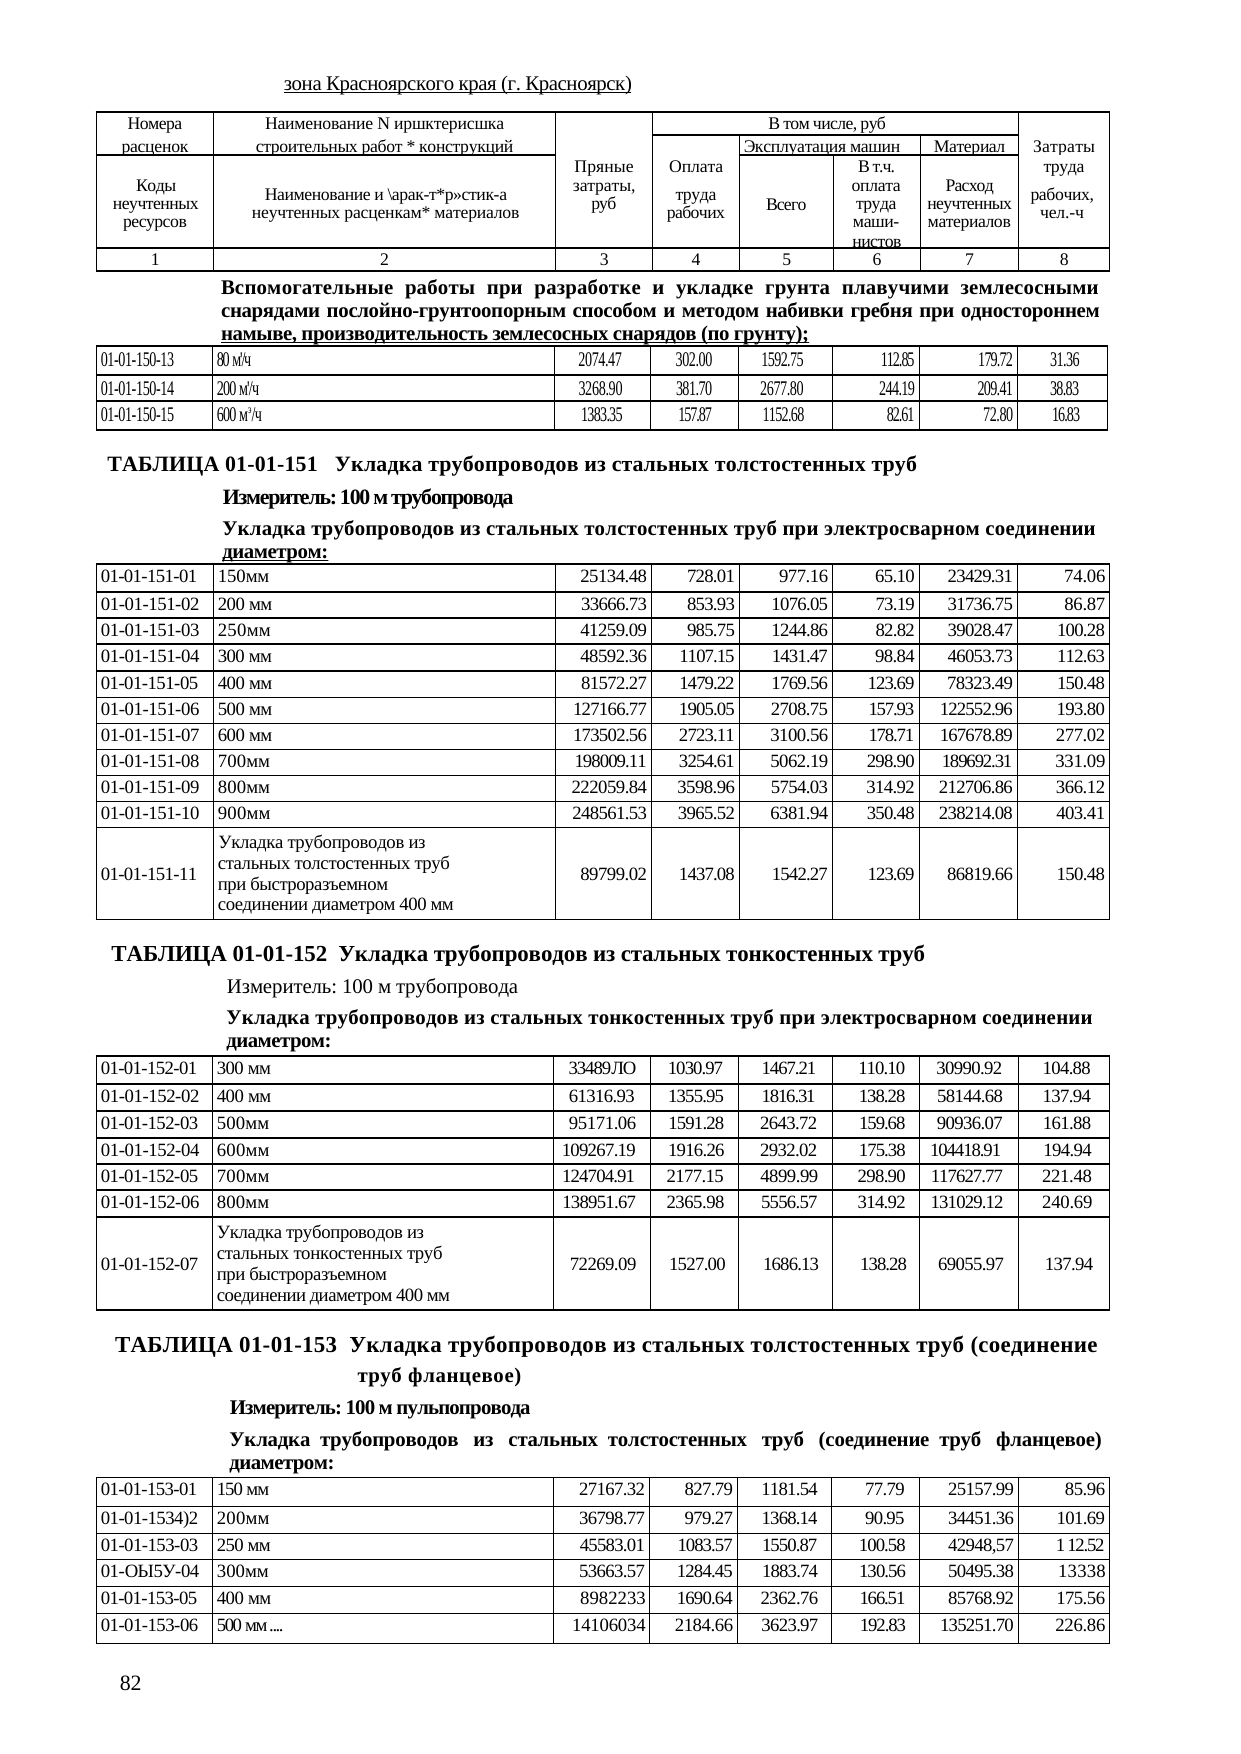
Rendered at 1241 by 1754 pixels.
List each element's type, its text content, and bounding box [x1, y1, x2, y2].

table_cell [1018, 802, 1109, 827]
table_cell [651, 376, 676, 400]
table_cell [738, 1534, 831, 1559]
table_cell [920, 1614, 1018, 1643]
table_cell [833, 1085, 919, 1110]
text Измеритель: 100 м трубопровода [227, 974, 1122, 998]
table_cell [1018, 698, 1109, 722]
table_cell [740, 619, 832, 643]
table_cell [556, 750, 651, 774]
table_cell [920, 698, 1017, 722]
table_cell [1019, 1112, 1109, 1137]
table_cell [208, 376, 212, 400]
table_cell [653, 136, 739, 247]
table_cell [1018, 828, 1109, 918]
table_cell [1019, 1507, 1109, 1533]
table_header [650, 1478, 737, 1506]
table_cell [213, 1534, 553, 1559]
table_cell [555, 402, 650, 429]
text Укладка трубопроводов из стальных толстостенных труб (соединение труб фланцевое) диаметром: [229, 1428, 1122, 1474]
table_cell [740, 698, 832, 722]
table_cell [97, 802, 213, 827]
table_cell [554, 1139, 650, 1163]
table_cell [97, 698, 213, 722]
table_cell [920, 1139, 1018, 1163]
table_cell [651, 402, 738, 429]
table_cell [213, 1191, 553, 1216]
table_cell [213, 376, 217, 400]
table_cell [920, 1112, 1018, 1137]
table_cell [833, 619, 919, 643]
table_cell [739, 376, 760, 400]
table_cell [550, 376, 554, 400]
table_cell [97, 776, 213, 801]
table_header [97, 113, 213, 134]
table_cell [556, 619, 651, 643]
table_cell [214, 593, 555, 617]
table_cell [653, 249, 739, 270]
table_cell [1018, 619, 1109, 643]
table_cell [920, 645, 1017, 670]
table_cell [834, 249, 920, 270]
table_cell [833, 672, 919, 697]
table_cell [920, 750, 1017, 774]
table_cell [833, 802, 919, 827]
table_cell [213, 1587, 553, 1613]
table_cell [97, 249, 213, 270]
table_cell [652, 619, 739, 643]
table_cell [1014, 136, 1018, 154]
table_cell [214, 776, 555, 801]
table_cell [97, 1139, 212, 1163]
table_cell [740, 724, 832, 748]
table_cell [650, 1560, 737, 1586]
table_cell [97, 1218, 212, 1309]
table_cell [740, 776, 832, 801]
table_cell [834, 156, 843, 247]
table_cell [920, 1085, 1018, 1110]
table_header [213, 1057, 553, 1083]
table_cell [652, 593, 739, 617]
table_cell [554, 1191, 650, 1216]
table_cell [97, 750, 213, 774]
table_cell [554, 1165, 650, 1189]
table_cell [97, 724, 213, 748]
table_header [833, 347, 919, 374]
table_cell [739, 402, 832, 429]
text 82 [119, 1670, 1122, 1696]
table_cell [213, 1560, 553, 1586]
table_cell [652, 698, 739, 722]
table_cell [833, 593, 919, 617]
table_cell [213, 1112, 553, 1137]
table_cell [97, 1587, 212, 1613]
text Укладка трубопроводов из стальных тонкостенных труб при электросварном соединении диаметром: [226, 1005, 1122, 1052]
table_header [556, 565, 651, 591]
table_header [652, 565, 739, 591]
text ТАБЛИЦА 01-01-152 Укладка трубопроводов из стальных тонкостенных труб [111, 939, 1122, 966]
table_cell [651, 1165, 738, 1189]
text Укладка трубопроводов из стальных толстостенных труб при электросварном соединении диаметром: [222, 516, 1122, 563]
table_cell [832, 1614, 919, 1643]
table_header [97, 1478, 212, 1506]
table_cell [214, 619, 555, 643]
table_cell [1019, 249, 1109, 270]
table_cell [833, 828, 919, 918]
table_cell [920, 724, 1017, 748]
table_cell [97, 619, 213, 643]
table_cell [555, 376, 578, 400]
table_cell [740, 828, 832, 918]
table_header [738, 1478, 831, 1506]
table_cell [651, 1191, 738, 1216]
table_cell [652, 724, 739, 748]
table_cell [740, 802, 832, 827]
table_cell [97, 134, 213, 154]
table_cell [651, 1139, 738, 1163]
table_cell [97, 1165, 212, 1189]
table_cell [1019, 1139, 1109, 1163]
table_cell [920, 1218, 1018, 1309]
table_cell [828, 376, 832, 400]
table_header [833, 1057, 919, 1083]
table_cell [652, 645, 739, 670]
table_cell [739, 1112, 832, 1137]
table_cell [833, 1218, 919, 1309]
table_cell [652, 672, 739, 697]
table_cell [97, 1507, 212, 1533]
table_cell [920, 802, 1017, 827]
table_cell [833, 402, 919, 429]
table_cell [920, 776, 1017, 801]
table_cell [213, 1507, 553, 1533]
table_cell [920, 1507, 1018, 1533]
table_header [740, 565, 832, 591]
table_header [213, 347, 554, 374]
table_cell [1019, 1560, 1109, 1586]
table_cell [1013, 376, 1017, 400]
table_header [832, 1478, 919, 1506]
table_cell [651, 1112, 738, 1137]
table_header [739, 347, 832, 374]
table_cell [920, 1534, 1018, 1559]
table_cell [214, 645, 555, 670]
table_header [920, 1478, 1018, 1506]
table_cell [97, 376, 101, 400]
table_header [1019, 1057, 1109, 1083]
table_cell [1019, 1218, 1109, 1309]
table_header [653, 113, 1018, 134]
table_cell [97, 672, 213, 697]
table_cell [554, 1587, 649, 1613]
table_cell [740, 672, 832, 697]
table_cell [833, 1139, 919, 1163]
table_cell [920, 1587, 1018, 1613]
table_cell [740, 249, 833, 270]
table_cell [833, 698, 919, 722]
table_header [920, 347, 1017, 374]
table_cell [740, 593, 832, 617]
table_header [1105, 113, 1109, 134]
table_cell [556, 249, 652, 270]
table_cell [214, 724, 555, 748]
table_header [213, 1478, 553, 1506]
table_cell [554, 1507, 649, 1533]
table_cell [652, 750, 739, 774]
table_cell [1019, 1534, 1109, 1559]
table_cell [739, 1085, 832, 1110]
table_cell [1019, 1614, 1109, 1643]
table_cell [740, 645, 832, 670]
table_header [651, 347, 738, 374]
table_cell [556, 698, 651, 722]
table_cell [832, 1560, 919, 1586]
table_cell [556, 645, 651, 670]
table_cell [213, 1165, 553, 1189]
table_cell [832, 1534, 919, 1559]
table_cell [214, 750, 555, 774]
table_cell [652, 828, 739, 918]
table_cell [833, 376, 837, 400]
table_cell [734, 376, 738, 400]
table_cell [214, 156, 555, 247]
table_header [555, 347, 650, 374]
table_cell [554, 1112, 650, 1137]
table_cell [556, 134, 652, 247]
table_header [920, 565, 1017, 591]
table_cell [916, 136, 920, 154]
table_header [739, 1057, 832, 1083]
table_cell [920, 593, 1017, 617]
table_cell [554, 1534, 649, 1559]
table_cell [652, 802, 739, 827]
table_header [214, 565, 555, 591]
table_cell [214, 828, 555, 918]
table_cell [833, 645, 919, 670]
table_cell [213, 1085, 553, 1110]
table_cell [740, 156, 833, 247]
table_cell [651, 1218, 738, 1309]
text труб фланцевое) Измеритель: 100 м пульпопровода [229, 1357, 537, 1421]
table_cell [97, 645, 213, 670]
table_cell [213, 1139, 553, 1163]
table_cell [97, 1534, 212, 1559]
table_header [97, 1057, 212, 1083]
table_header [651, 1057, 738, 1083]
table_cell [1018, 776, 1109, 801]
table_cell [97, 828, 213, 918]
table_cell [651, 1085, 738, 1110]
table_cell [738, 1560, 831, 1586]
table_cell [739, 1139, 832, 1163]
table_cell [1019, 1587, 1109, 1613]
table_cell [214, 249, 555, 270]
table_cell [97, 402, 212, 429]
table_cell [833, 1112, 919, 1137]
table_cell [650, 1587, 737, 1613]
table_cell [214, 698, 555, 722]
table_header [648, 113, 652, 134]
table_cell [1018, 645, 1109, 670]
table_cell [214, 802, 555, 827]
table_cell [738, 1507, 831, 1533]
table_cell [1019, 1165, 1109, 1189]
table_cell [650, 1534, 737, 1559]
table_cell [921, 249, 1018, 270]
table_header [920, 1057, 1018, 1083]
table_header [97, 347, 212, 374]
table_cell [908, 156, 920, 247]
text Вспомогательные работы при разработке и укладке грунта плавучими землесосными снарядами послойно-грунтоопорным способом и методом набивки гребня при одностороннем намыве, производительность землесосных снарядов (по грунту); [221, 276, 1100, 345]
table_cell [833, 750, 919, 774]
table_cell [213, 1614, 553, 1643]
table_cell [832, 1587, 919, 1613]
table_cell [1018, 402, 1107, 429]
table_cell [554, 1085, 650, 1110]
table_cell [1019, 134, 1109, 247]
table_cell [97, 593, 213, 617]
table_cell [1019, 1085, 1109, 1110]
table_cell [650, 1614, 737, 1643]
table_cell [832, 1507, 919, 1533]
text ТАБЛИЦА 01-01-151 Укладка трубопроводов из стальных толстостенных труб Измеритель: 100 м трубопровода [107, 446, 946, 511]
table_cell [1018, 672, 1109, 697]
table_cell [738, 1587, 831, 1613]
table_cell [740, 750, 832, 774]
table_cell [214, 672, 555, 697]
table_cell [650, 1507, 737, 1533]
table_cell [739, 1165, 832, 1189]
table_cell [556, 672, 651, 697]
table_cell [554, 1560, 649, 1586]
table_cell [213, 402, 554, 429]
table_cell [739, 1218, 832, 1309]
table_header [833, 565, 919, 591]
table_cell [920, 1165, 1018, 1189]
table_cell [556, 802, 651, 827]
text зона Красноярского края (г. Красноярск) [284, 71, 1112, 95]
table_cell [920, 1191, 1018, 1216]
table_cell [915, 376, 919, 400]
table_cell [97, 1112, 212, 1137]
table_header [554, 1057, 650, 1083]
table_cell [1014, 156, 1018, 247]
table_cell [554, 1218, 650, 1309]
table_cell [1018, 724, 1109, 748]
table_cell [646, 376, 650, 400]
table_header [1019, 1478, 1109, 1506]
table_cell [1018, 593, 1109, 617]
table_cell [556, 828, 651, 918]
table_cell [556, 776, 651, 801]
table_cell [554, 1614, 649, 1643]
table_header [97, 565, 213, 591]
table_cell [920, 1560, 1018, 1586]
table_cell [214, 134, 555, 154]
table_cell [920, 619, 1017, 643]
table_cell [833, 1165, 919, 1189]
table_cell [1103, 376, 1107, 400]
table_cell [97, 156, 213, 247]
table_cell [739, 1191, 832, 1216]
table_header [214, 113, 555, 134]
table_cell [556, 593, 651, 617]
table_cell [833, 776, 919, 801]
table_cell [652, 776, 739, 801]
text ТАБЛИЦА 01-01-153 Укладка трубопроводов из стальных толстостенных труб (соединение [115, 1331, 1122, 1357]
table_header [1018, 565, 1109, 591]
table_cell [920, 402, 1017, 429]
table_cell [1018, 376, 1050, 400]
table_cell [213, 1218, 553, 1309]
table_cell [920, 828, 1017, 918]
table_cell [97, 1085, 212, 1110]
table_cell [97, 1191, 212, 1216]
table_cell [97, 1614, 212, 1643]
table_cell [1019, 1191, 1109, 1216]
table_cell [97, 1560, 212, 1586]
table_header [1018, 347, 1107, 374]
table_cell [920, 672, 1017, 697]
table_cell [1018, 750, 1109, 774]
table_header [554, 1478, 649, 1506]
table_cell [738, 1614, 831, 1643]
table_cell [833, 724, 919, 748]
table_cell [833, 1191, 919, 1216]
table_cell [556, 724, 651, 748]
